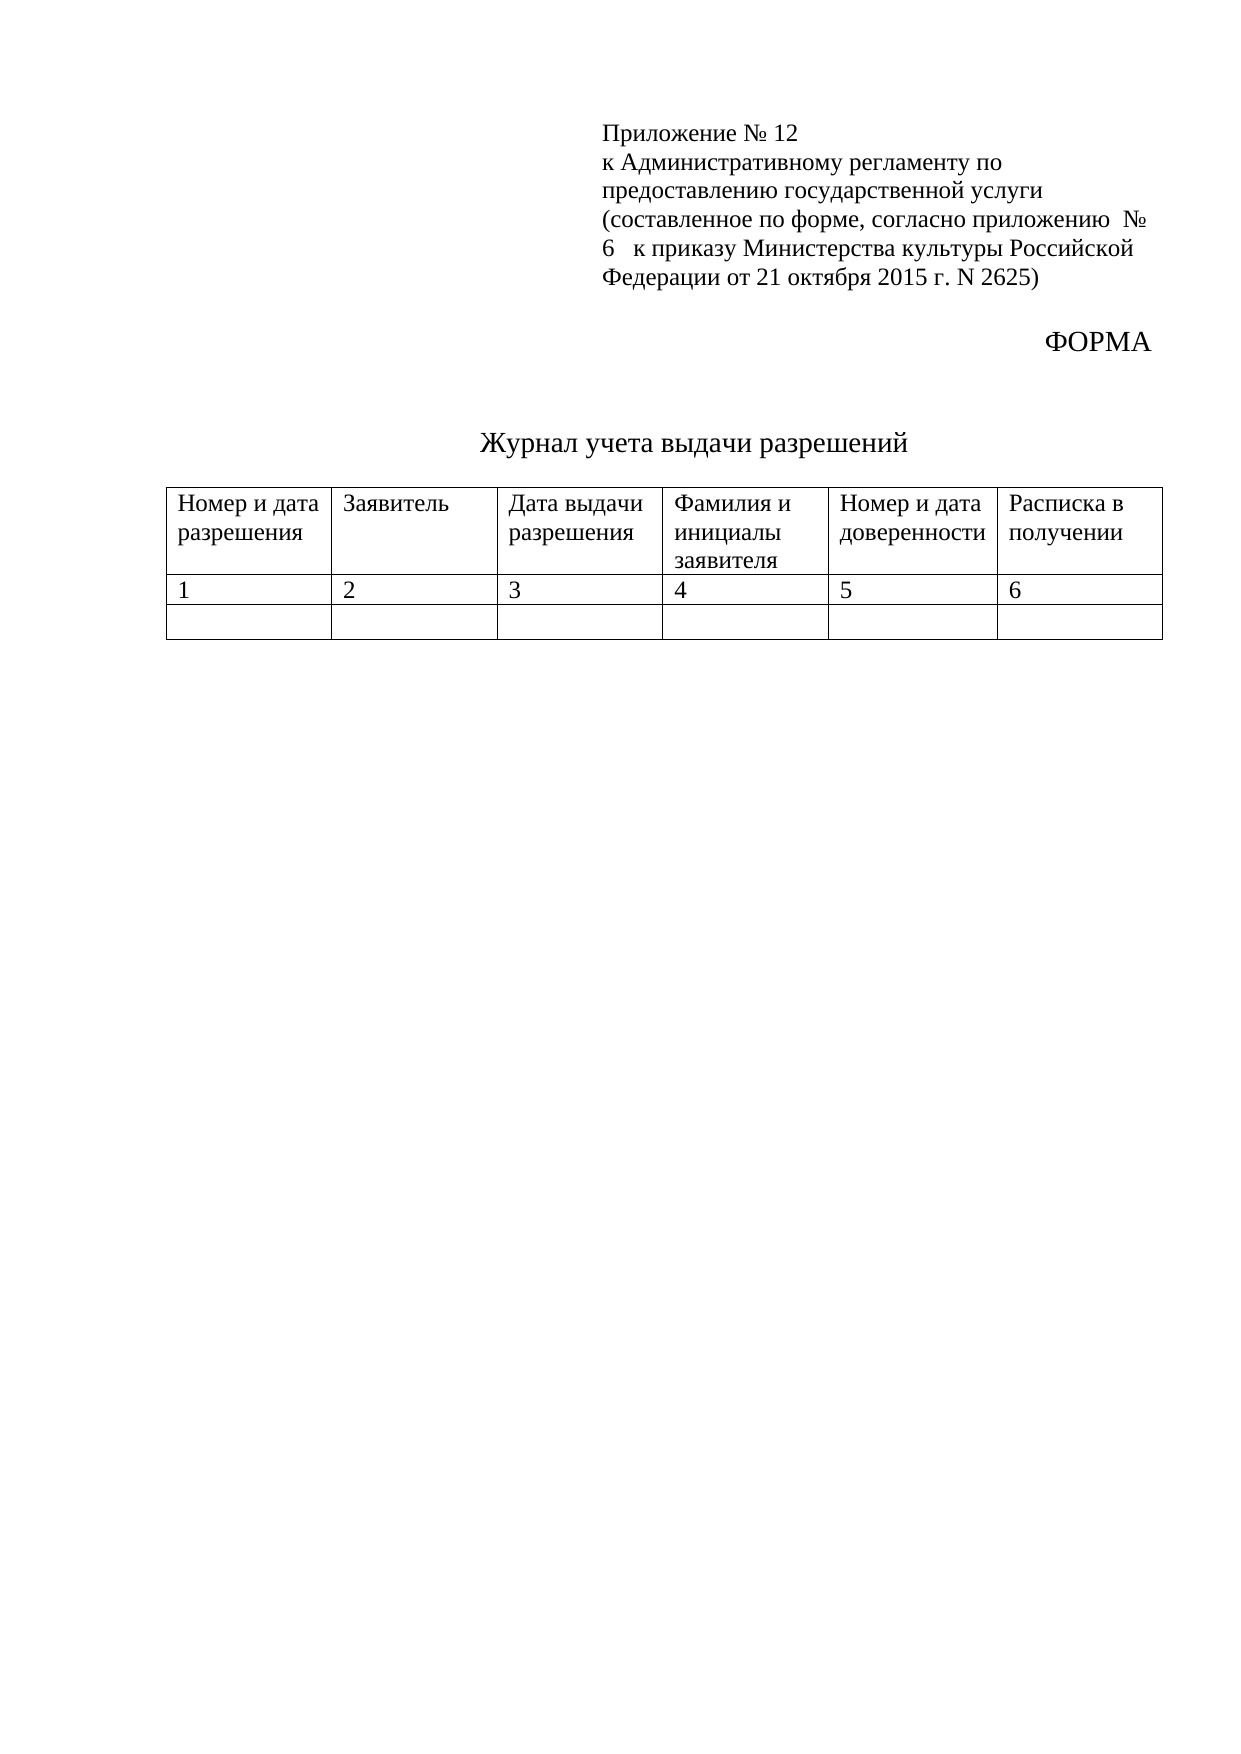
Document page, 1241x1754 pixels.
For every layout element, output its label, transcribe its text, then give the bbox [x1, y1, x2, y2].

table_header Расписка в получении [998, 488, 1162, 574]
table_header Номер и дата доверенности [829, 488, 997, 574]
table_cell 3 [498, 575, 662, 604]
table_cell [332, 605, 497, 639]
table_header Приложение № 12 к Административному регламенту по предоставлению государственной услуги (составленное по форме, согласно приложению № 6 к приказу Министерства культуры Российской Федерации от 21 октября 2015 г. N 2625) [591, 118, 1163, 291]
table_cell [663, 605, 828, 639]
table_cell [498, 605, 662, 639]
table_header Фамилия и инициалы заявителя [663, 488, 828, 574]
table_header Дата выдачи разрешения [498, 488, 662, 574]
text ФОРМА [177, 324, 1152, 358]
table_cell 4 [663, 575, 828, 604]
table_cell [167, 605, 331, 639]
table_header Заявитель [332, 488, 497, 574]
table_cell 5 [829, 575, 997, 604]
table_cell 2 [332, 575, 497, 604]
table_header Номер и дата разрешения [167, 488, 331, 574]
table_cell 1 [167, 575, 331, 604]
table_cell [829, 605, 997, 639]
table_cell 6 [998, 575, 1162, 604]
table_cell [998, 605, 1162, 639]
text Журнал учета выдачи разрешений [177, 425, 1152, 458]
